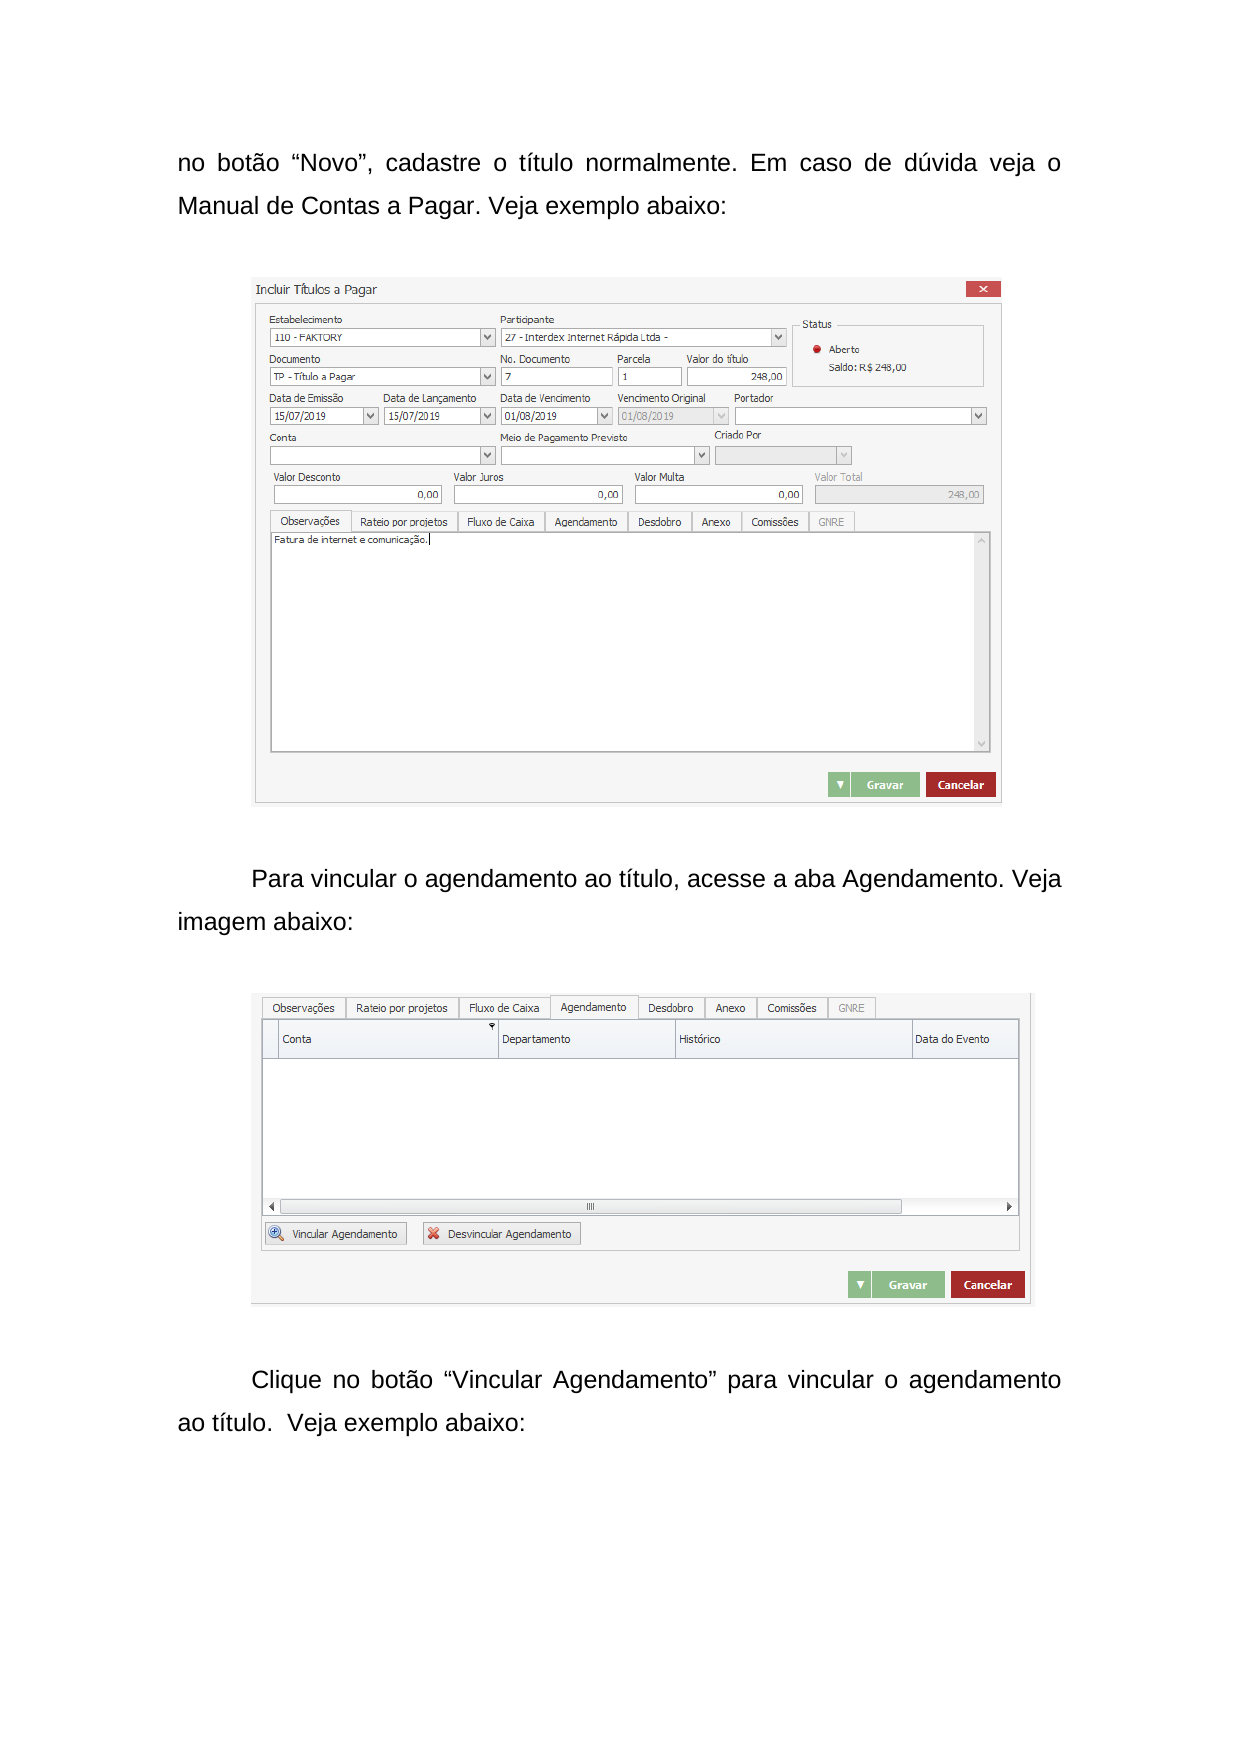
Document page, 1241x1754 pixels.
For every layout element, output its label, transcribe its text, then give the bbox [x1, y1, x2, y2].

text Para vincular o agendamento ao título, acesse a aba Agendamento. Veja imagem abaixo: [177, 864, 1063, 936]
picture [251, 993, 1036, 1307]
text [177, 148, 1063, 219]
text Clique no botão “Vincular Agendamento” para vincular o agendamento ao título. Veja exemplo abaixo: [177, 1364, 1063, 1436]
picture [251, 277, 1003, 807]
